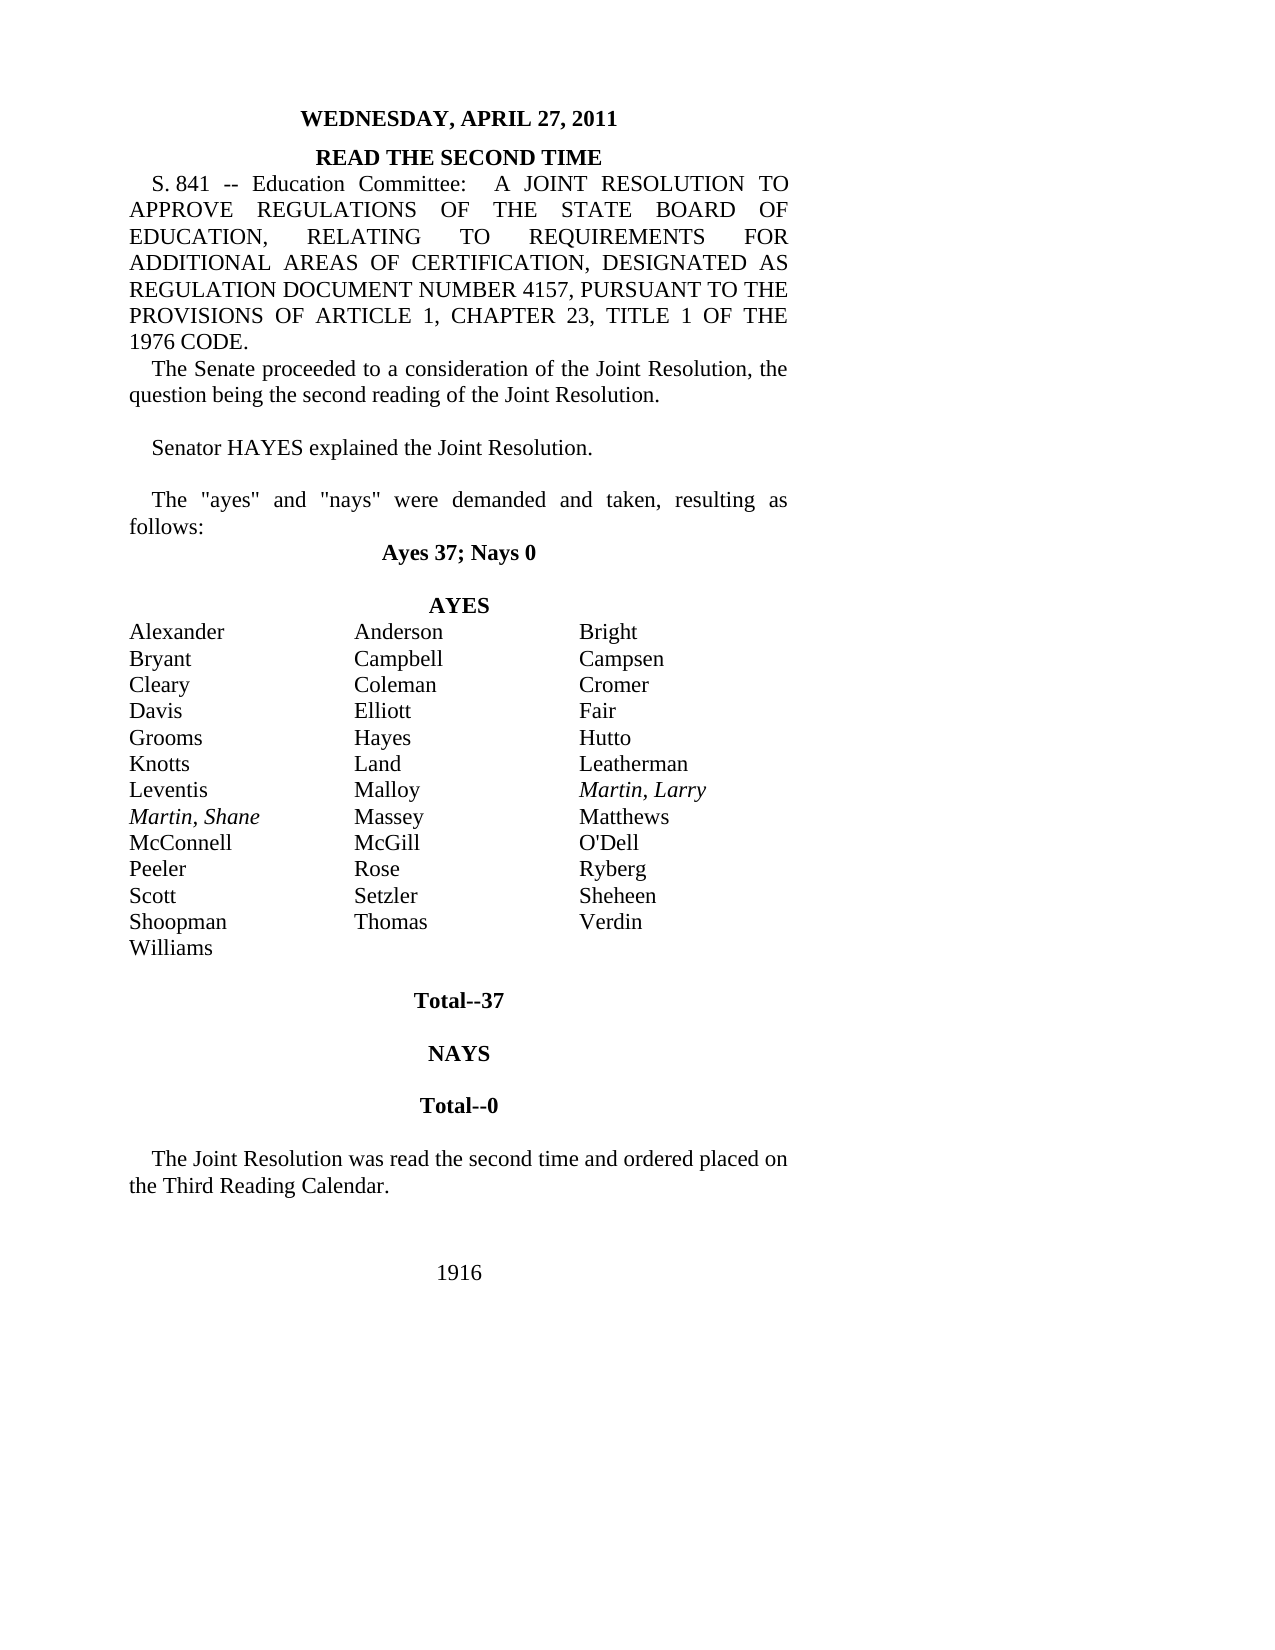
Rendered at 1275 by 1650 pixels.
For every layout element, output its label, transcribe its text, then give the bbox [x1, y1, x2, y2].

text McConnell McGill O'Dell [129, 829, 789, 855]
text Scott Setzler Sheheen [129, 882, 789, 908]
text The Joint Resolution was read the second time and ordered placed on the Third Reading Calendar. [129, 1145, 789, 1198]
text Knotts Land Leatherman [129, 750, 789, 776]
text Williams [129, 934, 789, 961]
text Shoopman Thomas Verdin [129, 908, 789, 934]
text The Senate proceeded to a consideration of the Joint Resolution, the question being the second reading of the Joint Resolution. [129, 355, 789, 407]
text Leventis Malloy Martin, Larry [129, 776, 789, 803]
text Davis Elliott Fair [129, 697, 789, 724]
text Ayes 37; Nays 0 [129, 539, 789, 566]
text Total--37 [129, 987, 789, 1013]
text AYES [129, 592, 789, 618]
text READ THE SECOND TIME [129, 144, 789, 170]
text Total--0 [129, 1093, 789, 1119]
text S. 841 -- Education Committee: A JOINT RESOLUTION TO APPROVE REGULATIONS OF THE STATE BOARD OF EDUCATION, RELATING TO REQUIREMENTS FOR ADDITIONAL AREAS OF CERTIFICATION, DESIGNATED AS REGULATION DOCUMENT NUMBER 4157, PURSUANT TO THE PROVISIONS OF ARTICLE 1, CHAPTER 23, TITLE 1 OF THE 1976 CODE. [129, 170, 789, 355]
text Martin, Shane Massey Matthews [129, 803, 789, 829]
text Alexander Anderson Bright [129, 618, 789, 644]
text Peeler Rose Ryberg [129, 855, 789, 882]
text NAYS [129, 1040, 789, 1066]
text Senator HAYES explained the Joint Resolution. [129, 434, 789, 460]
text Grooms Hayes Hutto [129, 724, 789, 750]
text The "ayes" and "nays" were demanded and taken, resulting as follows: [129, 486, 789, 539]
text Bryant Campbell Campsen [129, 644, 789, 671]
text Cleary Coleman Cromer [129, 671, 789, 697]
